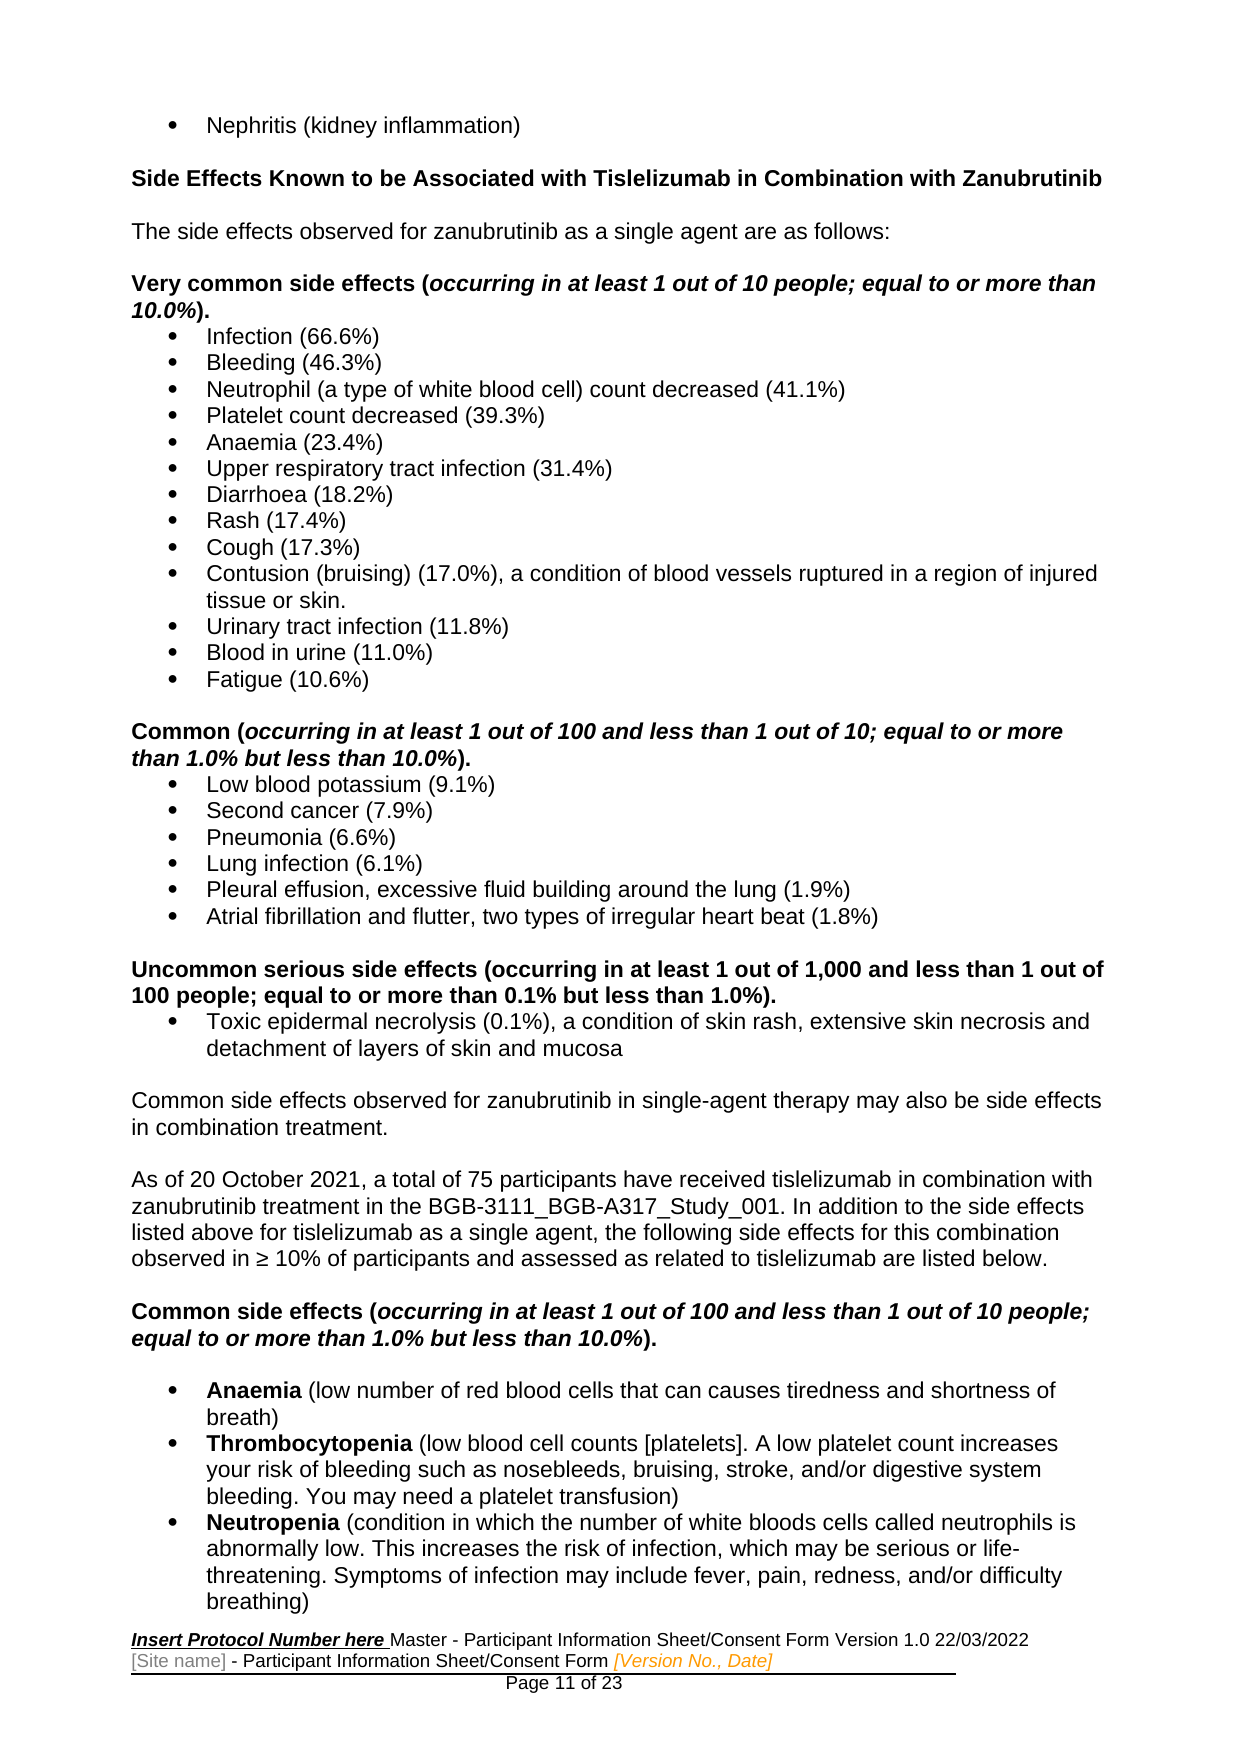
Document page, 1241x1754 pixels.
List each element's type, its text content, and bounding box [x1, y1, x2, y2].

list Thrombocytopenia (low blood cell counts [platelets]. A low platelet count increases your risk of bleeding such as nosebleeds, bruising, stroke, and/or digestive system bleeding. You may need a platelet transfusion) [169, 1430, 1106, 1509]
list Atrial fibrillation and flutter, two types of irregular heart beat (1.8%) [169, 903, 1106, 929]
list Blood in urine (11.0%) [169, 639, 1106, 666]
list Neutropenia (condition in which the number of white bloods cells called neutrophils is abnormally low. This increases the risk of infection, which may be serious or life-threatening. Symptoms of infection may include fever, pain, redness, and/or difficulty breathing) [169, 1509, 1106, 1614]
text Side Effects Known to be Associated with Tislelizumab in Combination with Zanubrutinib [131, 165, 1106, 191]
list Pleural effusion, excessive fluid building around the lung (1.9%) [169, 876, 1106, 903]
text Common (occurring in at least 1 out of 100 and less than 1 out of 10; equal to or more than 1.0% but less than 10.0%). [131, 718, 1106, 771]
list Diarrhoea (18.2%) [169, 481, 1106, 507]
list Neutrophil (a type of white blood cell) count decreased (41.1%) [169, 376, 1106, 402]
list Infection (66.6%) [169, 323, 1106, 349]
text As of 20 October 2021, a total of 75 participants have received tislelizumab in combination with zanubrutinib treatment in the BGB-3111_BGB-A317_Study_001. In addition to the side effects listed above for tislelizumab as a single agent, the following side effects for this combination observed in ≥ 10% of participants and assessed as related to tislelizumab are listed below. [131, 1166, 1106, 1272]
list Toxic epidermal necrolysis (0.1%), a condition of skin rash, extensive skin necrosis and detachment of layers of skin and mucosa [169, 1008, 1106, 1061]
list Upper respiratory tract infection (31.4%) [169, 455, 1106, 481]
text Very common side effects (occurring in at least 1 out of 10 people; equal to or more than 10.0%). [131, 270, 1106, 323]
list Platelet count decreased (39.3%) [169, 402, 1106, 428]
list Nephritis (kidney inflammation) [169, 112, 1106, 138]
text Common side effects (occurring in at least 1 out of 100 and less than 1 out of 10 people; equal to or more than 1.0% but less than 10.0%). [131, 1298, 1106, 1351]
list Low blood potassium (9.1%) [169, 771, 1106, 797]
list Rash (17.4%) [169, 507, 1106, 534]
list Fatigue (10.6%) [169, 666, 1106, 692]
text Common side effects observed for zanubrutinib in single-agent therapy may also be side effects in combination treatment. [131, 1087, 1106, 1140]
list Anaemia (low number of red blood cells that can causes tiredness and shortness of breath) [169, 1377, 1106, 1430]
list Cough (17.3%) [169, 534, 1106, 560]
text The side effects observed for zanubrutinib as a single agent are as follows: [131, 218, 1106, 244]
list Second cancer (7.9%) [169, 797, 1106, 824]
text Uncommon serious side effects (occurring in at least 1 out of 1,000 and less than 1 out of 100 people; equal to or more than 0.1% but less than 1.0%). [131, 956, 1106, 1008]
list Bleeding (46.3%) [169, 349, 1106, 376]
list Pneumonia (6.6%) [169, 824, 1106, 850]
list Anaemia (23.4%) [169, 428, 1106, 455]
list Lung infection (6.1%) [169, 850, 1106, 876]
list Contusion (bruising) (17.0%), a condition of blood vessels ruptured in a region of injured tissue or skin. [169, 560, 1106, 613]
list Urinary tract infection (11.8%) [169, 613, 1106, 639]
